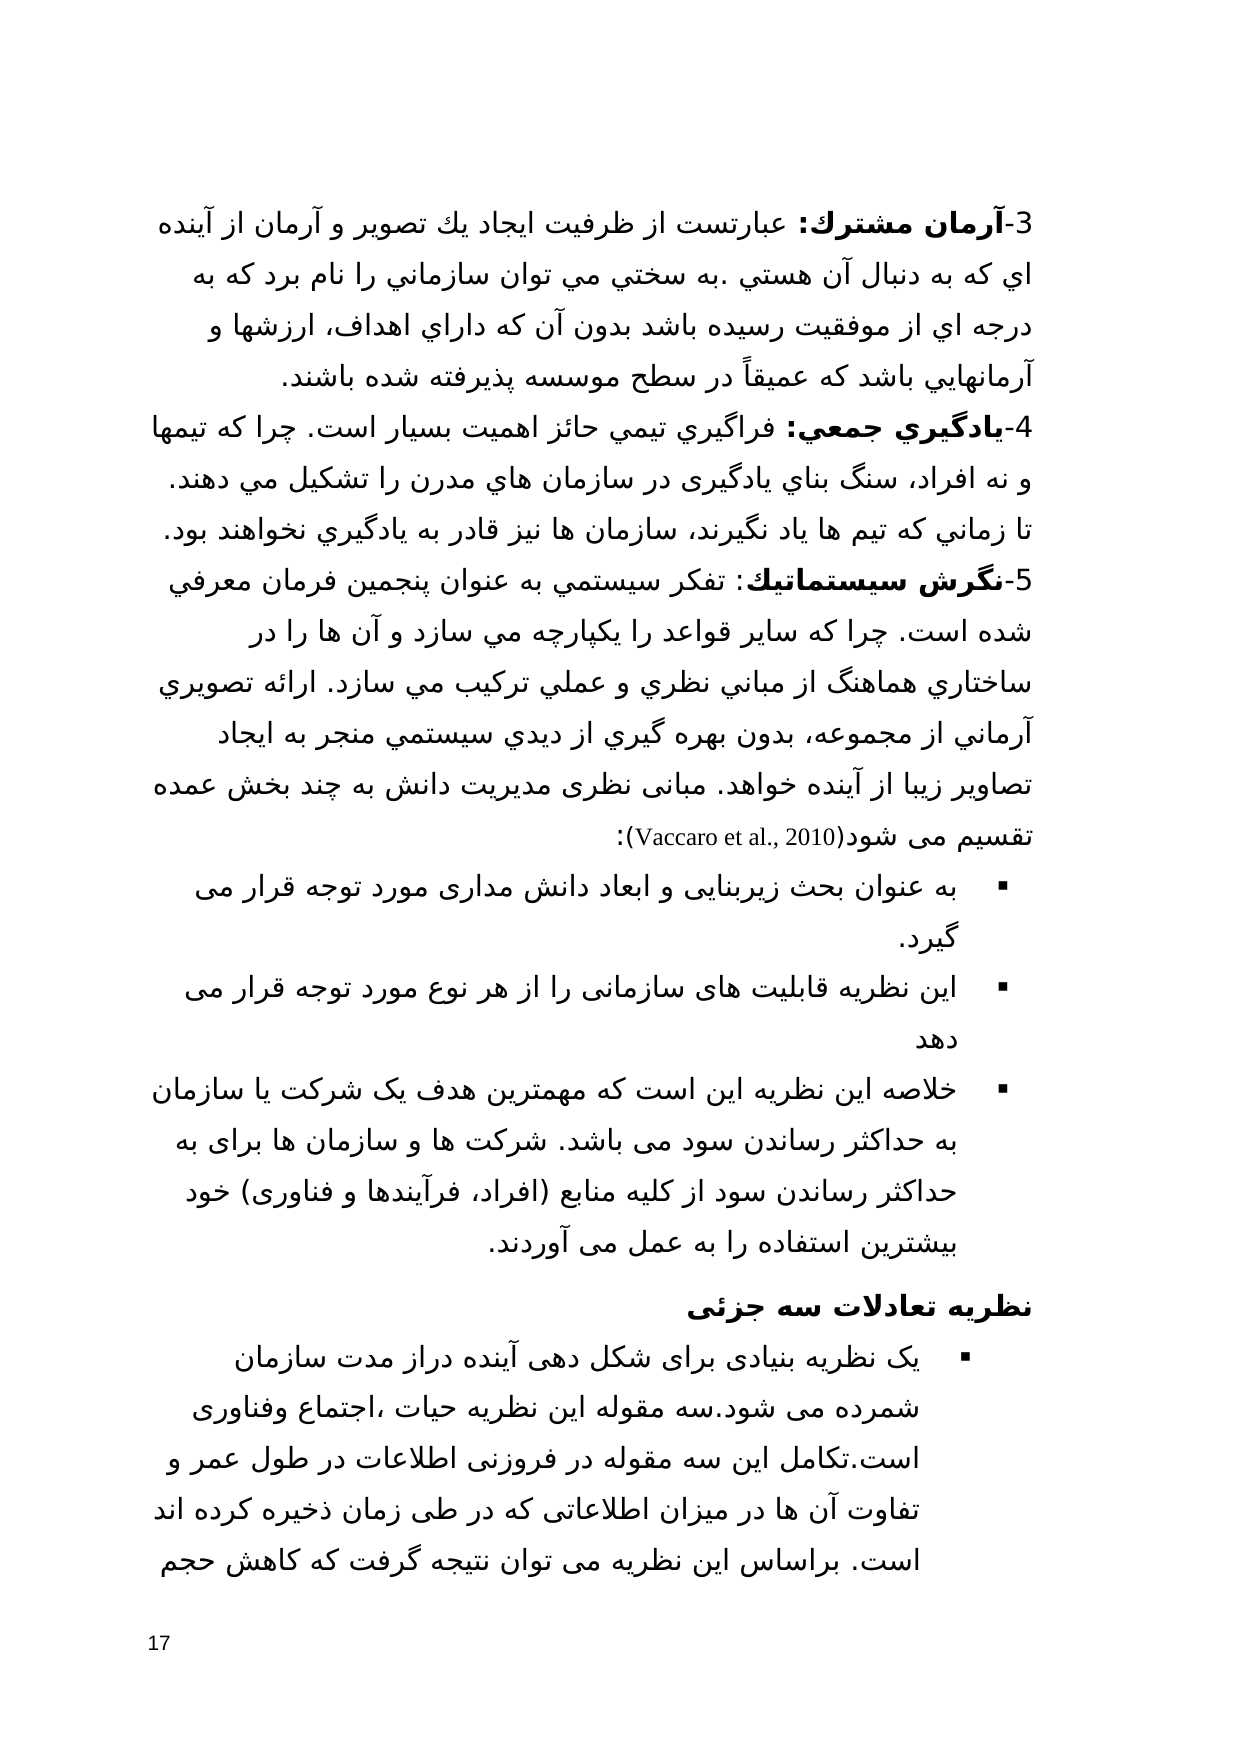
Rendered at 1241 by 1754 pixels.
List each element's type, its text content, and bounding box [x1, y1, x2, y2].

text نظریه تعادلات سه جزئی [148, 1289, 1033, 1323]
text 3-آرمان مشترك: عبارتست از ظرفيت ايجاد يك تصوير و آرمان از آينده اي كه به دنبال آن هستي .به سختي مي توان سازماني را نام برد كه به درجه اي از موفقيت رسيده باشد بدون آن كه داراي اهداف، ارزشها و آرمانهايي باشد كه عميقاً در سطح موسسه پذيرفته شده باشند. [148, 207, 1033, 393]
list این نظریه قابلیت های سازمانی را از هر نوع مورد توجه قرار می دهد [148, 971, 996, 1056]
text 5-نگرش سيستماتيك: تفكر سيستمي به عنوان پنجمين فرمان معرفي شده است. چرا كه ساير قواعد را يكپارچه مي سازد و آن ها را در ساختاري هماهنگ از مباني نظري و عملي تركيب مي سازد. ارائه تصويري آرماني از مجموعه، بدون بهره گيري از ديدي سيستمي منجر به ايجاد تصاوير زيبا از آينده خواهد. مبانی نظری مدیریت دانش به چند بخش عمده تقسیم می شود(Vaccaro et al., 2010): [148, 563, 1033, 852]
list به عنوان بحث زیربنایی و ابعاد دانش مداری مورد توجه قرار می گیرد. [148, 869, 996, 954]
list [148, 1340, 958, 1578]
text 4-يادگيري جمعي: فراگيري تيمي حائز اهميت بسيار است. چرا كه تيمها و نه افراد، سنگ بناي یادگیری در سازمان هاي مدرن را تشكيل مي دهند. تا زماني كه تيم ها ياد نگيرند، سازمان ها نيز قادر به يادگيري نخواهند بود. [148, 411, 1033, 546]
list خلاصه این نظریه این است که مهمترین هدف یک شرکت یا سازمان به حداکثر رساندن سود می باشد. شرکت ها و سازمان ها برای به حداکثر رساندن سود از کلیه منابع (افراد، فرآیندها و فناوری) خود بیشترین استفاده را به عمل می آوردند. [148, 1073, 996, 1259]
